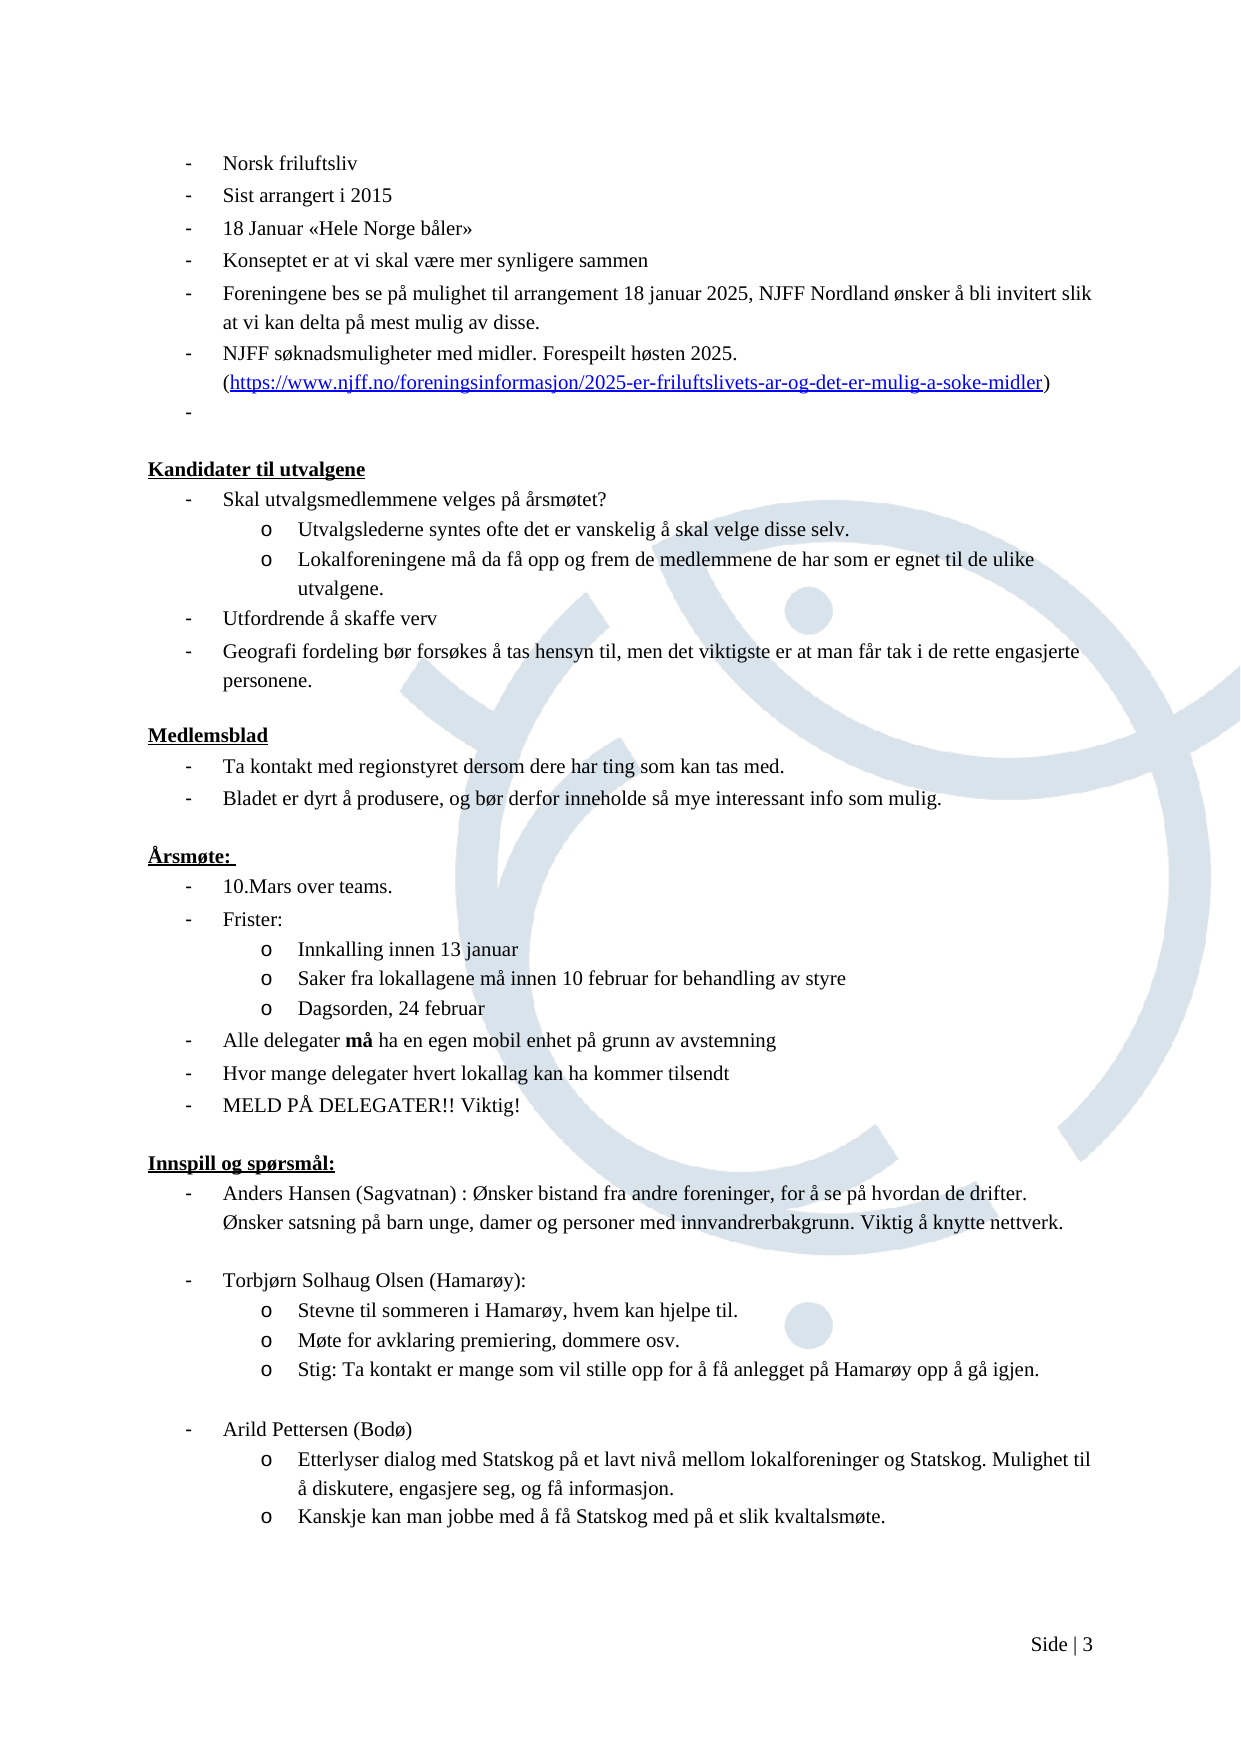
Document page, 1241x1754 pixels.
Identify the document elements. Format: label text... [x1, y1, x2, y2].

list Arild Pettersen (Bodø) [185, 1414, 1093, 1443]
text Kandidater til utvalgene [148, 457, 1093, 481]
list Utvalgslederne syntes ofte det er vanskelig å skal velge disse selv. [260, 517, 1093, 543]
list Skal utvalgsmedlemmene velges på årsmøtet? [185, 484, 1093, 513]
list Ta kontakt med regionstyret dersom dere har ting som kan tas med. [185, 751, 1093, 779]
list Anders Hansen (Sagvatnan) : Ønsker bistand fra andre foreninger, for å se på hvordan de drifter. Ønsker satsning på barn unge, damer og personer med innvandrerbakgrunn. Viktig å knytte nettverk. [185, 1178, 1093, 1234]
list 10.Mars over teams. [185, 871, 1093, 900]
list MELD PÅ DELEGATER!! Viktig! [185, 1090, 1093, 1119]
list Konseptet er at vi skal være mer synligere sammen [185, 245, 1093, 274]
list Frister: [185, 904, 1093, 932]
list Geografi fordeling bør forsøkes å tas hensyn til, men det viktigste er at man får tak i de rette engasjerte personene. [185, 636, 1093, 692]
list Foreningene bes se på mulighet til arrangement 18 januar 2025, NJFF Nordland ønsker å bli invitert slik at vi kan delta på mest mulig av disse. [185, 278, 1093, 334]
list Innkalling innen 13 januar [260, 936, 1093, 962]
list Stevne til sommeren i Hamarøy, hvem kan hjelpe til. [260, 1298, 1093, 1324]
list Lokalforeningene må da få opp og frem de medlemmene de har som er egnet til de ulike utvalgene. [260, 547, 1093, 600]
list Bladet er dyrt å produsere, og bør derfor inneholde så mye interessant info som mulig. [185, 783, 1093, 812]
list Etterlyser dialog med Statskog på et lavt nivå mellom lokalforeninger og Statskog. Mulighet til å diskutere, engasjere seg, og få informasjon. [260, 1447, 1093, 1500]
list Utfordrende å skaffe verv [185, 603, 1093, 632]
list NJFF søknadsmuligheter med midler. Forespeilt høsten 2025. (https://www.njff.no/foreningsinformasjon/2025-er-friluftslivets-ar-og-det-er-mulig-a-soke-midler) [185, 338, 1093, 394]
list Saker fra lokallagene må innen 10 februar for behandling av styre [260, 966, 1093, 992]
text Årsmøte: [148, 844, 1093, 868]
list Torbjørn Solhaug Olsen (Hamarøy): [185, 1265, 1093, 1294]
text Innspill og spørsmål: [148, 1151, 1093, 1175]
text Medlemsblad [148, 723, 1093, 747]
list Stig: Ta kontakt er mange som vil stille opp for å få anlegget på Hamarøy opp å gå igjen. [260, 1357, 1093, 1383]
list Møte for avklaring premiering, dommere osv. [260, 1328, 1093, 1353]
list Sist arrangert i 2015 [185, 180, 1093, 209]
list 18 Januar «Hele Norge båler» [185, 213, 1093, 241]
list Kanskje kan man jobbe med å få Statskog med på et slik kvaltalsmøte. [260, 1504, 1093, 1529]
list Alle delegater må ha en egen mobil enhet på grunn av avstemning [185, 1025, 1093, 1054]
list Hvor mange delegater hvert lokallag kan ha kommer tilsendt [185, 1058, 1093, 1086]
list Dagsorden, 24 februar [260, 996, 1093, 1021]
list Norsk friluftsliv [185, 148, 1093, 176]
